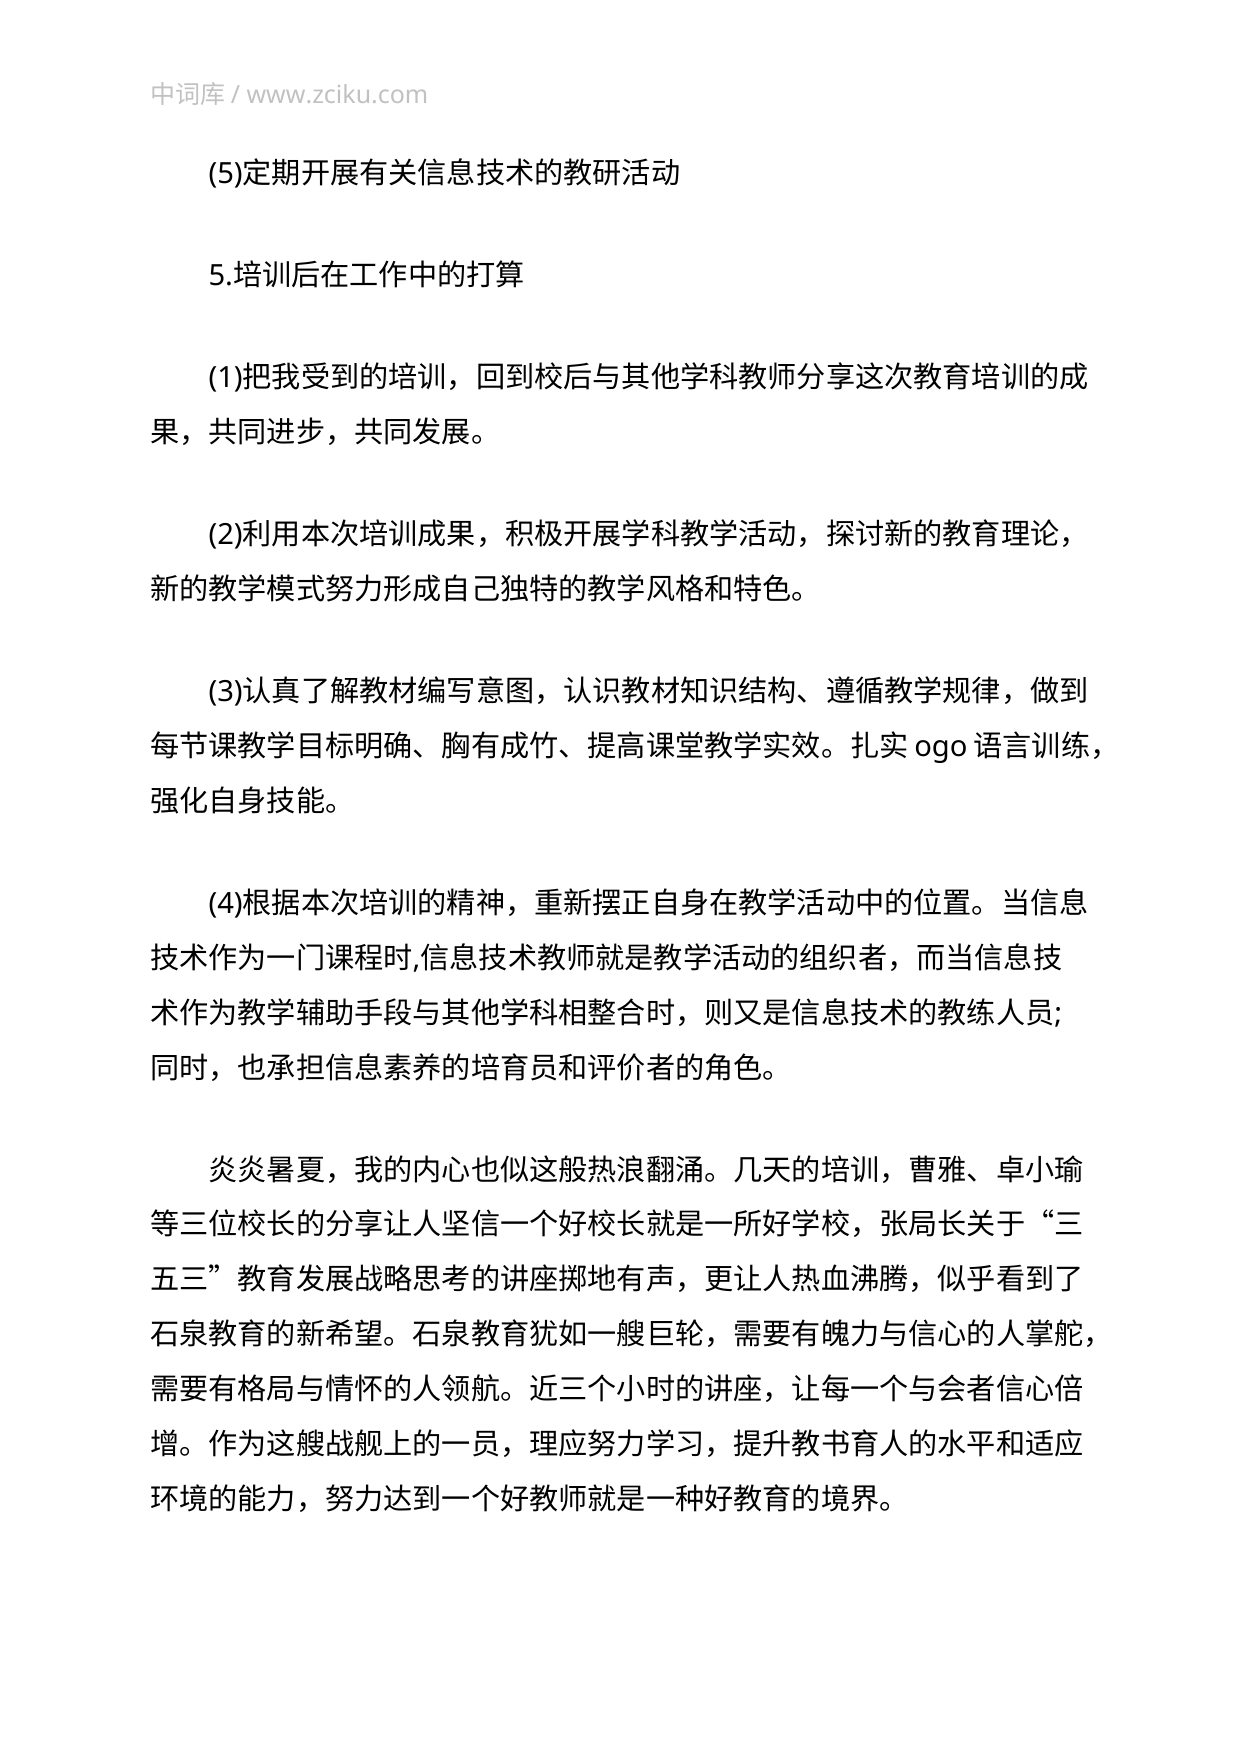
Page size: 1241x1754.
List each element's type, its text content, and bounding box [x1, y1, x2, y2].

text (2)利用本次培训成果，积极开展学科教学活动，探讨新的教育理论，新的教学模式努力形成自己独特的教学风格和特色。 [150, 511, 1090, 608]
text (5)定期开展有关信息技术的教研活动 [150, 150, 1090, 192]
text 炎炎暑夏，我的内心也似这般热浪翻涌。几天的培训，曹雅、卓小瑜等三位校长的分享让人坚信一个好校长就是一所好学校，张局长关于“三五三”教育发展战略思考的讲座掷地有声，更让人热血沸腾，似乎看到了石泉教育的新希望。石泉教育犹如一艘巨轮，需要有魄力与信心的人掌舵，需要有格局与情怀的人领航。近三个小时的讲座，让每一个与会者信心倍增。作为这艘战舰上的一员，理应努力学习，提升教书育人的水平和适应环境的能力，努力达到一个好教师就是一种好教育的境界。 [150, 1146, 1090, 1518]
text (1)把我受到的培训，回到校后与其他学科教师分享这次教育培训的成果，共同进步，共同发展。 [150, 354, 1090, 451]
text (3)认真了解教材编写意图，认识教材知识结构、遵循教学规律，做到每节课教学目标明确、胸有成竹、提高课堂教学实效。扎实ogo语言训练，强化自身技能。 [150, 667, 1090, 820]
text (4)根据本次培训的精神，重新摆正自身在教学活动中的位置。当信息技术作为一门课程时,信息技术教师就是教学活动的组织者，而当信息技术作为教学辅助手段与其他学科相整合时，则又是信息技术的教练人员;同时，也承担信息素养的培育员和评价者的角色。 [150, 879, 1090, 1087]
text 5.培训后在工作中的打算 [150, 252, 1090, 294]
